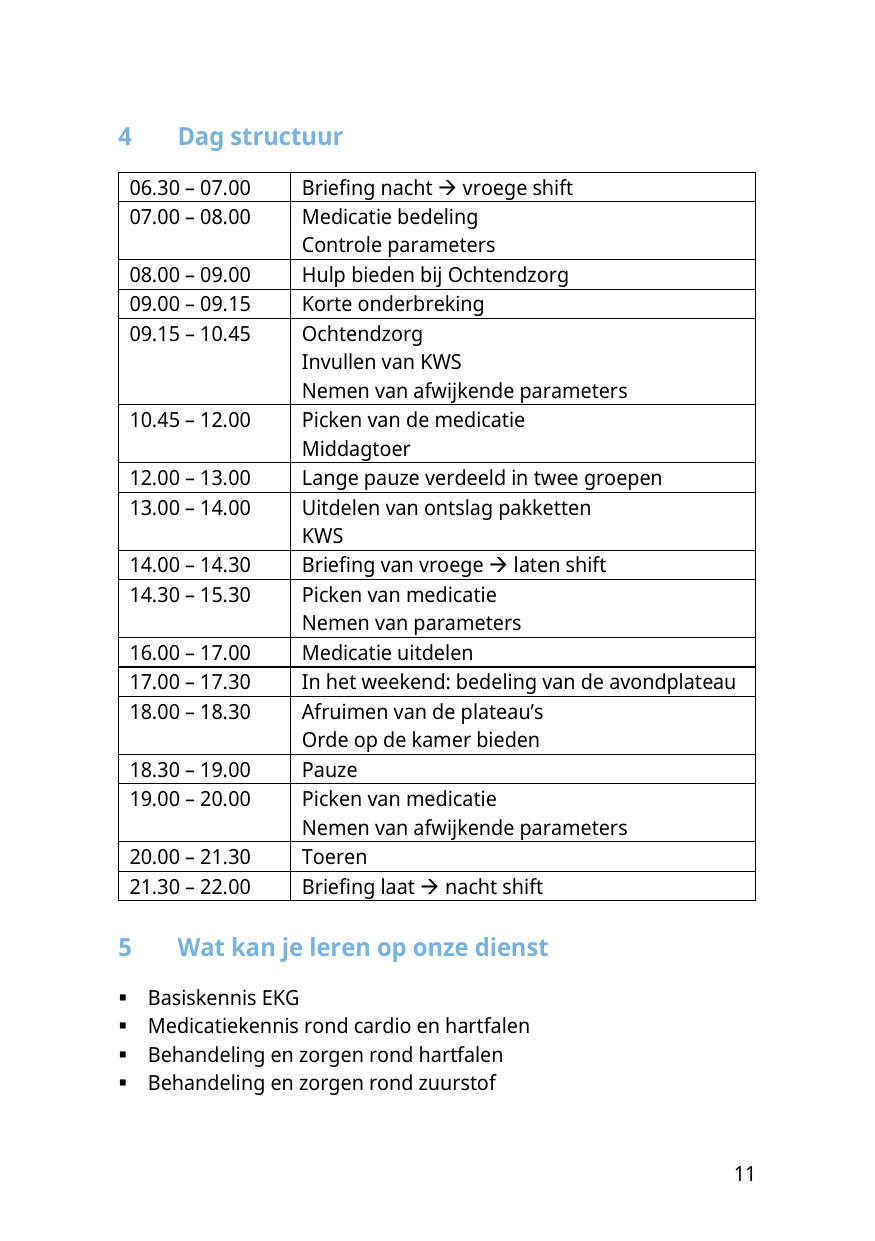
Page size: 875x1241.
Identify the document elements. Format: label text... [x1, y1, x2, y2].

table_cell 09.00 – 09.15 [119, 290, 290, 318]
table_cell Picken van medicatie Nemen van parameters [291, 580, 755, 637]
table_cell 18.00 – 18.30 [119, 697, 290, 754]
table_cell 18.30 – 19.00 [119, 755, 290, 783]
table_cell 20.00 – 21.30 [119, 842, 290, 871]
table_cell 09.15 – 10.45 [119, 319, 290, 404]
table_cell 16.00 – 17.00 [119, 638, 290, 666]
table_cell Korte onderbreking [291, 290, 755, 318]
subtitle Dag structuur [118, 118, 756, 152]
table_cell In het weekend: bedeling van de avondplateau [291, 668, 755, 696]
table_cell 13.00 – 14.00 [119, 493, 290, 549]
table_cell Ochtendzorg Invullen van KWS Nemen van afwijkende parameters [291, 319, 755, 404]
table_cell Medicatie uitdelen [291, 638, 755, 666]
list Medicatiekennis rond cardio en hartfalen [118, 1012, 756, 1040]
table_cell 14.30 – 15.30 [119, 580, 290, 637]
table_cell 19.00 – 20.00 [119, 784, 290, 841]
table_cell Uitdelen van ontslag pakketten KWS [291, 493, 755, 549]
table_cell 10.45 – 12.00 [119, 405, 290, 462]
table_cell Pauze [291, 755, 755, 783]
table_cell Afruimen van de plateau’s Orde op de kamer bieden [291, 697, 755, 754]
table_cell 12.00 – 13.00 [119, 463, 290, 492]
list Behandeling en zorgen rond hartfalen [118, 1040, 756, 1068]
table_header 06.30 – 07.00 [119, 173, 290, 201]
table_cell Toeren [291, 842, 755, 871]
table_header Briefing nacht vroege shift [291, 173, 755, 201]
table_cell 21.30 – 22.00 [119, 872, 290, 900]
table_cell 08.00 – 09.00 [119, 260, 290, 288]
table_cell Picken van medicatie Nemen van afwijkende parameters [291, 784, 755, 841]
table_cell 14.00 – 14.30 [119, 551, 290, 579]
table_cell Lange pauze verdeeld in twee groepen [291, 463, 755, 492]
table_cell 07.00 – 08.00 [119, 202, 290, 259]
list Behandeling en zorgen rond zuurstof [118, 1068, 756, 1097]
table_cell Briefing van vroege laten shift [291, 551, 755, 579]
list Basiskennis EKG [118, 983, 756, 1012]
table_cell Briefing laat nacht shift [291, 872, 755, 900]
table_cell 17.00 – 17.30 [119, 668, 290, 696]
subtitle Wat kan je leren op onze dienst [118, 930, 756, 964]
table_cell Medicatie bedeling Controle parameters [291, 202, 755, 259]
table_cell Hulp bieden bij Ochtendzorg [291, 260, 755, 288]
table_cell Picken van de medicatie Middagtoer [291, 405, 755, 462]
